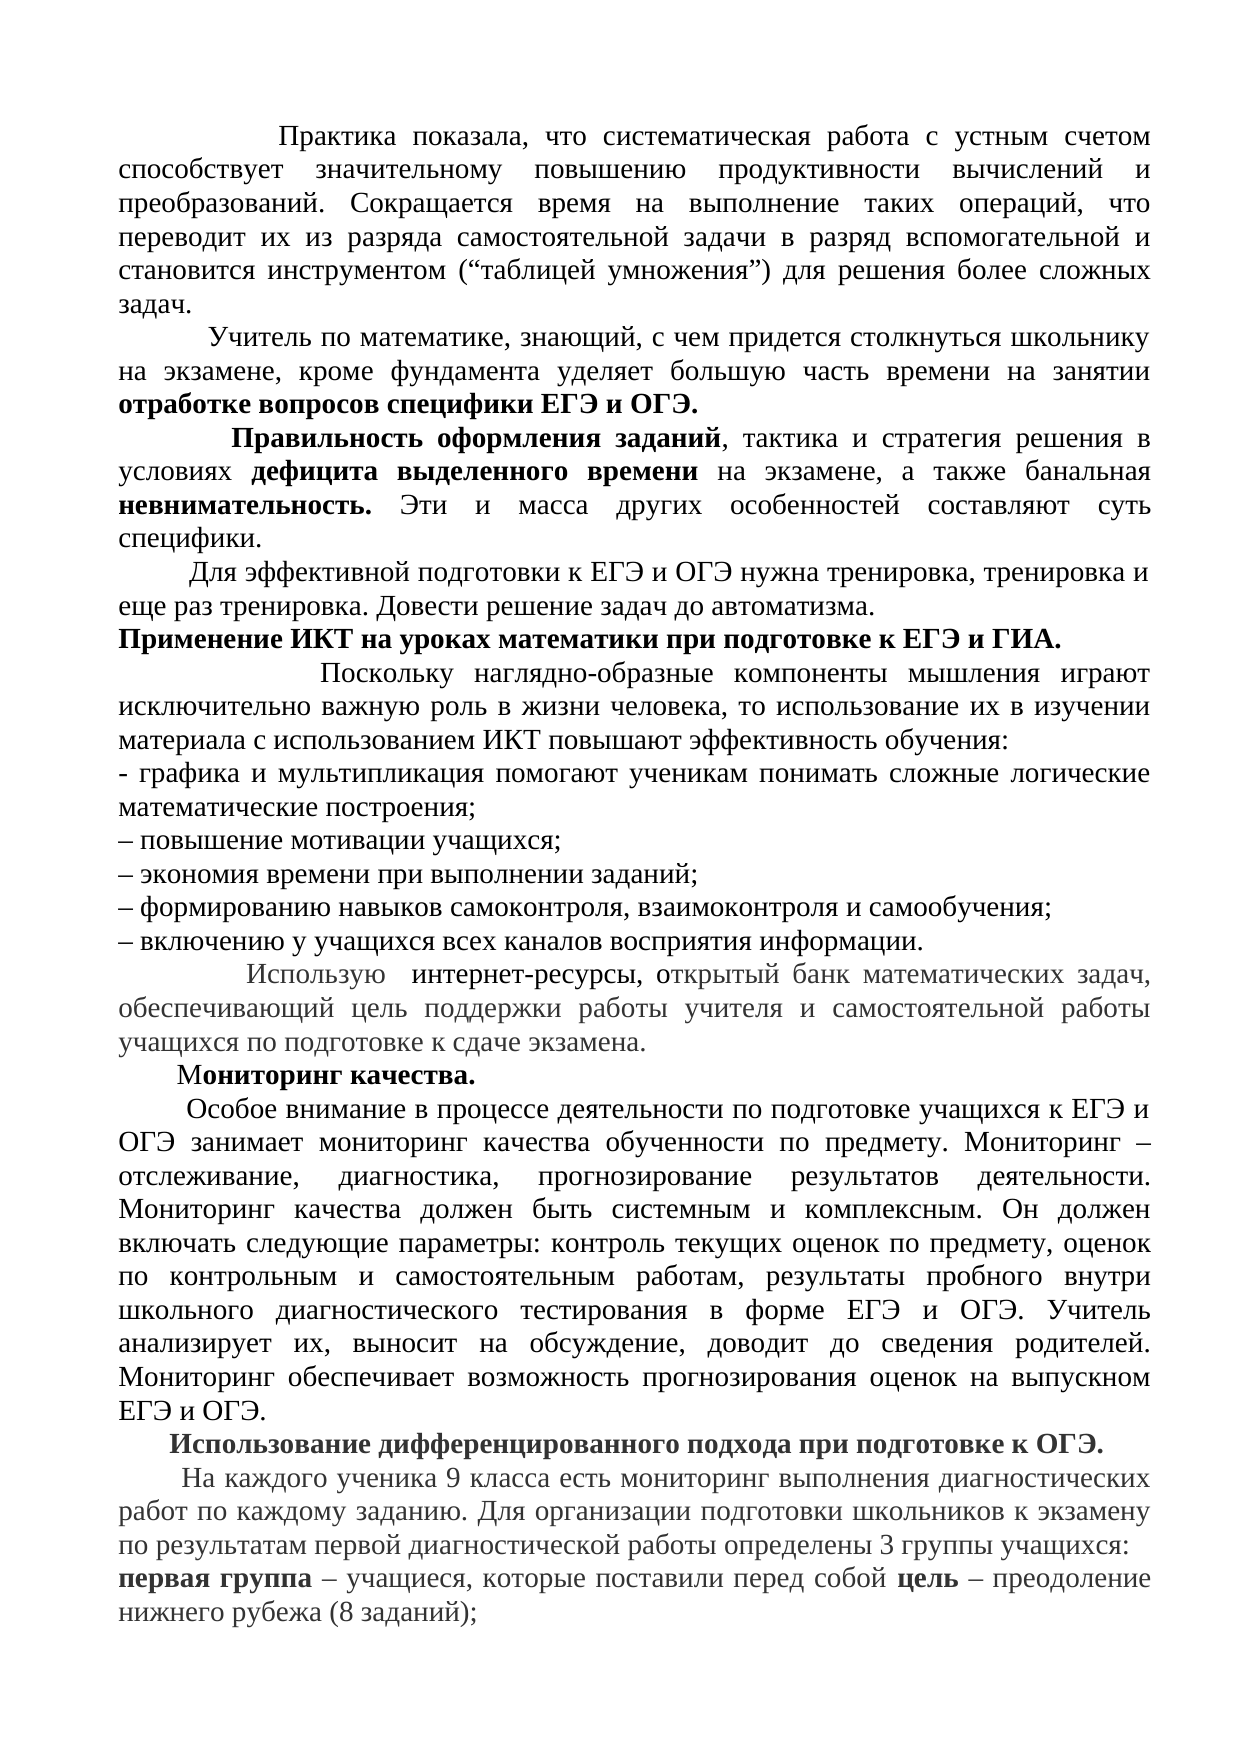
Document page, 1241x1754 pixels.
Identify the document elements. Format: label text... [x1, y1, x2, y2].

text Применение ИКТ на уроках математики при подготовке к ЕГЭ и ГИА. [118, 621, 1152, 655]
text первая группа – учащиеся, которые поставили перед собой цель – преодоление нижнего рубежа (8 заданий); [118, 1560, 1152, 1627]
text Использую интернет-ресурсы, открытый банк математических задач, обеспечивающий цель поддержки работы учителя и самостоятельной работы учащихся по подготовке к сдаче экзамена. [118, 957, 1152, 1057]
text Особое внимание в процессе деятельности по подготовке учащихся к ЕГЭ и ОГЭ занимает мониторинг качества обученности по предмету. Мониторинг – отслеживание, диагностика, прогнозирование результатов деятельности. Мониторинг качества должен быть системным и комплексным. Он должен включать следующие параметры: контроль текущих оценок по предмету, оценок по контрольным и самостоятельным работам, результаты пробного внутри школьного диагностического тестирования в форме ЕГЭ и ОГЭ. Учитель анализирует их, выносит на обсуждение, доводит до сведения родителей. Мониторинг обеспечивает возможность прогнозирования оценок на выпускном ЕГЭ и ОГЭ. [118, 1091, 1152, 1426]
text Мониторинг качества. [118, 1057, 1152, 1091]
text – повышение мотивации учащихся; [118, 822, 1152, 856]
text – включению у учащихся всех каналов восприятия информации. [118, 923, 1152, 957]
text – формированию навыков самоконтроля, взаимоконтроля и самообучения; [118, 889, 1152, 923]
text На каждого ученика 9 класса есть мониторинг выполнения диагностических работ по каждому заданию. Для организации подготовки школьников к экзамену по результатам первой диагностической работы определены 3 группы учащихся: [118, 1460, 1152, 1560]
text Использование дифференцированного подхода при подготовке к ОГЭ. [118, 1426, 1152, 1460]
text Для эффективной подготовки к ЕГЭ и ОГЭ нужна тренировка, тренировка и еще раз тренировка. Довести решение задач до автоматизма. [118, 554, 1152, 621]
text – экономия времени при выполнении заданий; [118, 856, 1152, 889]
text Правильность оформления заданий, тактика и стратегия решения в условиях дефицита выделенного времени на экзамене, а также банальная невнимательность. Эти и масса других особенностей составляют суть специфики. [118, 420, 1152, 554]
text Учитель по математике, знающий, с чем придется столкнуться школьнику на экзамене, кроме фундамента уделяет большую часть времени на занятии отработке вопросов специфики ЕГЭ и ОГЭ. [118, 319, 1152, 420]
text - графика и мультипликация помогают ученикам понимать сложные логические математические построения; [118, 755, 1152, 822]
text Практика показала, что систематическая работа с устным счетом способствует значительному повышению продуктивности вычислений и преобразований. Сокращается время на выполнение таких операций, что переводит их из разряда самостоятельной задачи в разряд вспомогательной и становится инструментом (“таблицей умножения”) для решения более сложных задач. [118, 118, 1152, 319]
text Поскольку наглядно-образные компоненты мышления играют исключительно важную роль в жизни человека, то использование их в изучении материала с использованием ИКТ повышают эффективность обучения: [118, 655, 1152, 755]
